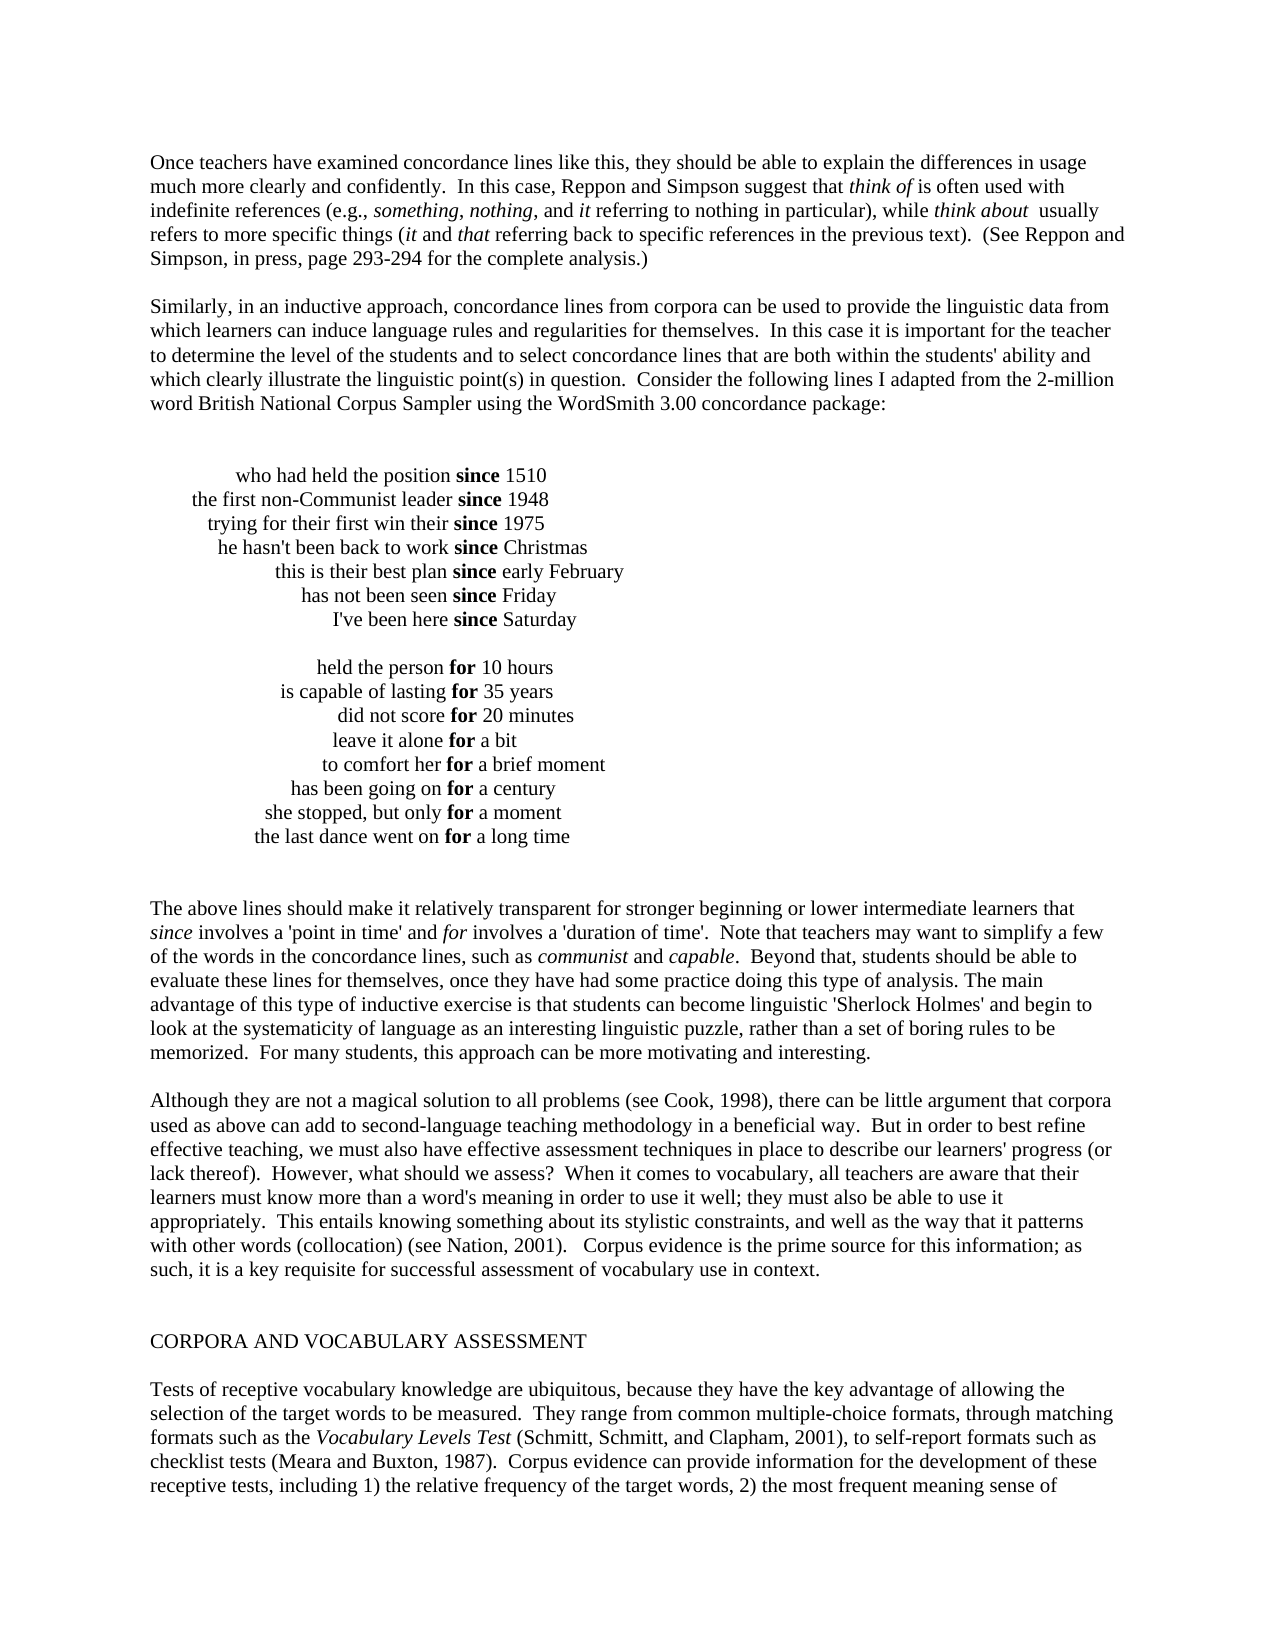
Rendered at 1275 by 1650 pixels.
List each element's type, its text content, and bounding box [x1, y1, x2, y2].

text Similarly, in an inductive approach, concordance lines from corpora can be used to provide the linguistic data from which learners can induce language rules and regularities for themselves. In this case it is important for the teacher to determine the level of the students and to select concordance lines that are both within the students' ability and which clearly illustrate the linguistic point(s) in question. Consider the following lines I adapted from the 2-million word British National Corpus Sampler using the WordSmith 3.00 concordance package: [150, 294, 1125, 415]
text she stopped, but only for a moment [150, 800, 1125, 824]
text the last dance went on for a long time [150, 824, 1125, 848]
text Although they are not a magical solution to all problems (see Cook, 1998), there can be little argument that corpora used as above can add to second-language teaching methodology in a beneficial way. But in order to best refine effective teaching, we must also have effective assessment techniques in place to describe our learners' progress (or lack thereof). However, what should we assess? When it comes to vocabulary, all teachers are aware that their learners must know more than a word's meaning in order to use it well; they must also be able to use it appropriately. This entails knowing something about its stylistic constraints, and well as the way that it patterns with other words (collocation) (see Nation, 2001). Corpus evidence is the prime source for this information; as such, it is a key requisite for successful assessment of vocabulary use in context. [150, 1088, 1125, 1281]
text has not been seen since Friday [150, 583, 1125, 607]
text who had held the position since 1510 [150, 463, 1125, 487]
text did not score for 20 minutes [150, 703, 1125, 727]
text Once teachers have examined concordance lines like this, they should be able to explain the differences in usage much more clearly and confidently. In this case, Reppon and Simpson suggest that think of is often used with indefinite references (e.g., something, nothing, and it referring to nothing in particular), while think about usually refers to more specific things (it and that referring back to specific references in the previous text). (See Reppon and Simpson, in press, page 293-294 for the complete analysis.) [150, 150, 1125, 270]
text CORPORA AND VOCABULARY ASSESSMENT [150, 1329, 1125, 1353]
text to comfort her for a brief moment [150, 752, 1125, 776]
text he hasn't been back to work since Christmas [150, 535, 1125, 559]
text trying for their first win their since 1975 [150, 511, 1125, 535]
text the first non-Communist leader since 1948 [150, 487, 1125, 511]
text I've been here since Saturday [150, 607, 1125, 631]
text held the person for 10 hours [150, 655, 1125, 679]
text this is their best plan since early February [150, 559, 1125, 583]
text leave it alone for a bit [150, 727, 1125, 752]
text has been going on for a century [150, 776, 1125, 800]
text is capable of lasting for 35 years [150, 679, 1125, 703]
text The above lines should make it relatively transparent for stronger beginning or lower intermediate learners that since involves a 'point in time' and for involves a 'duration of time'. Note that teachers may want to simplify a few of the words in the concordance lines, such as communist and capable. Beyond that, students should be able to evaluate these lines for themselves, once they have had some practice doing this type of analysis. The main advantage of this type of inductive exercise is that students can become linguistic 'Sherlock Holmes' and begin to look at the systematicity of language as an interesting linguistic puzzle, rather than a set of boring rules to be memorized. For many students, this approach can be more motivating and interesting. [150, 896, 1125, 1064]
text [150, 1377, 1125, 1497]
